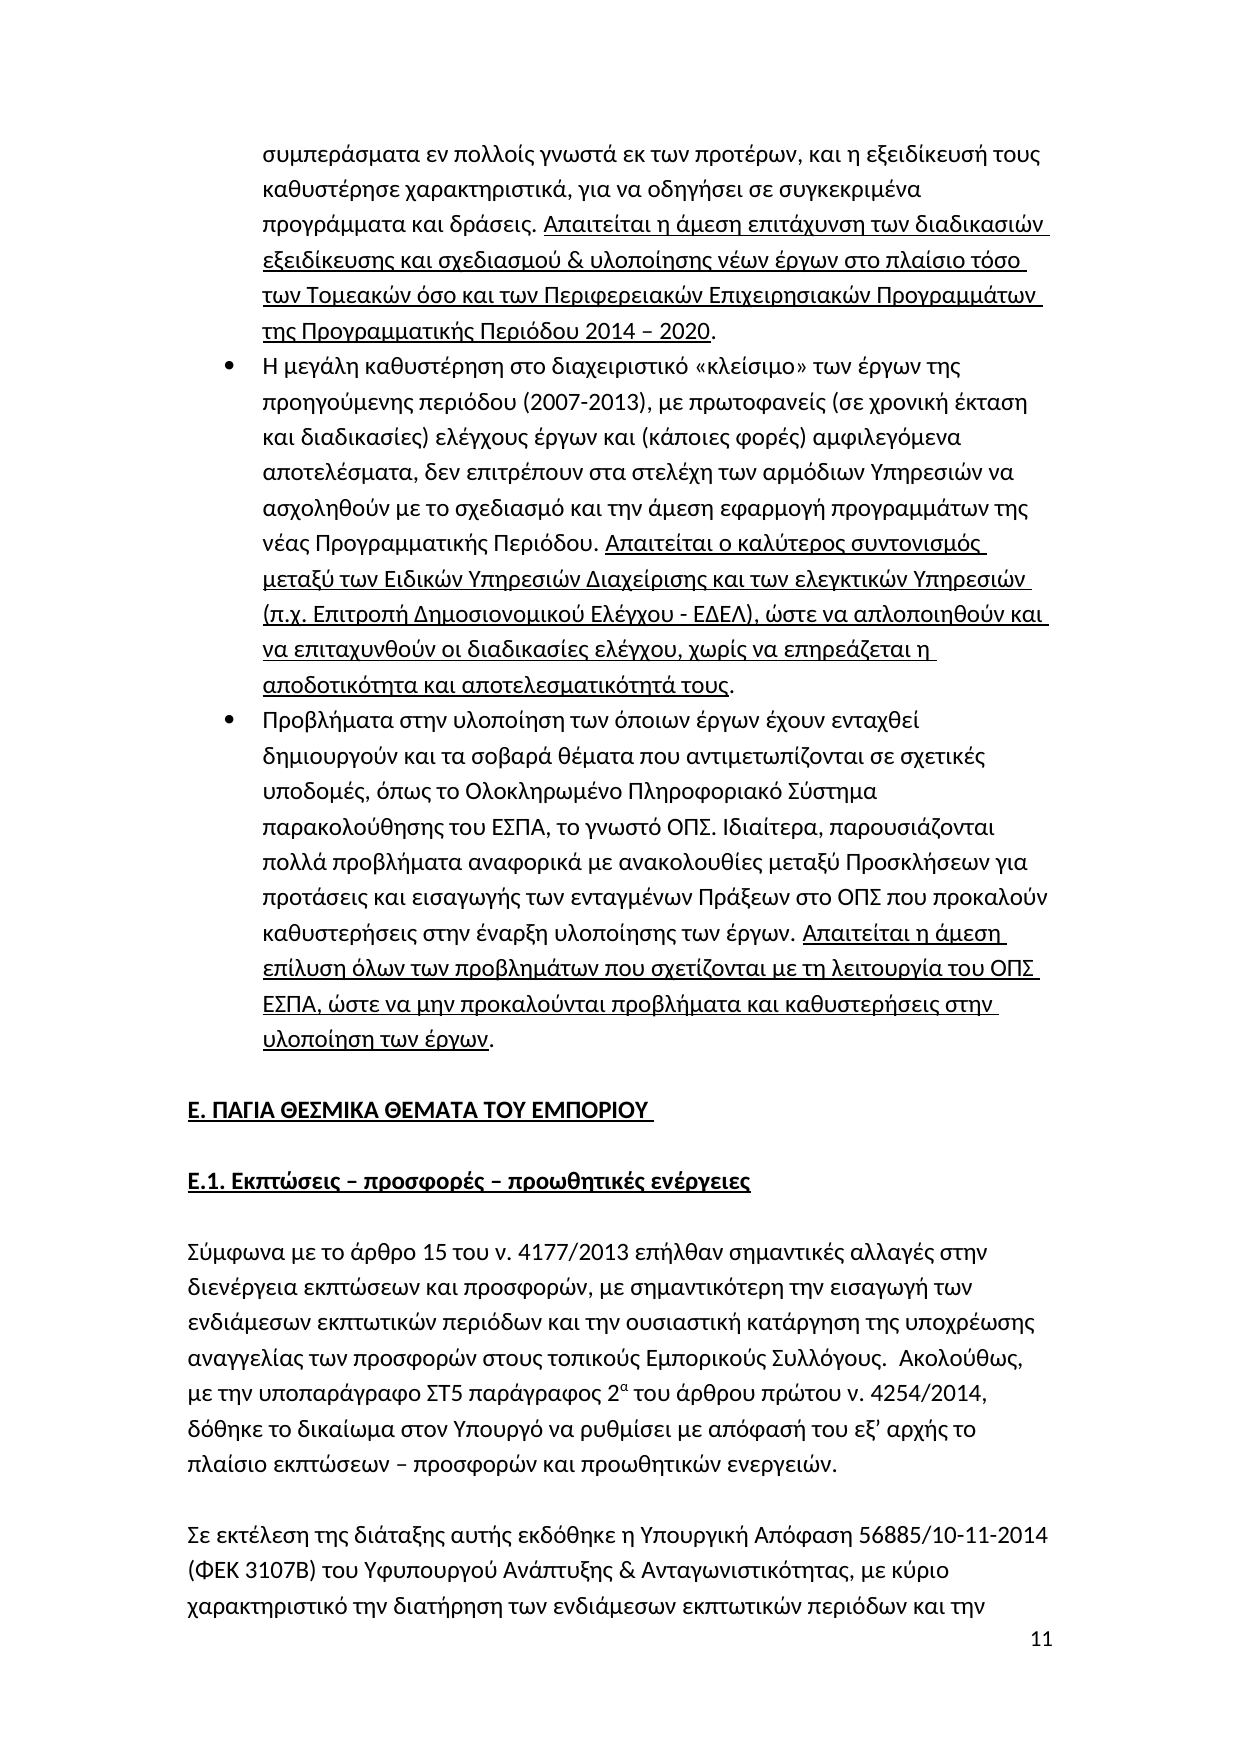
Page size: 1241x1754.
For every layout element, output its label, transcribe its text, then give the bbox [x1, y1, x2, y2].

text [187, 1514, 1053, 1620]
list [225, 133, 1053, 345]
list Προβλήματα στην υλοποίηση των όποιων έργων έχουν ενταχθεί δημιουργούν και τα σοβαρά θέματα που αντιμετωπίζονται σε σχετικές υποδομές, όπως το Ολοκληρωμένο Πληροφοριακό Σύστημα παρακολούθησης του ΕΣΠΑ, το γνωστό ΟΠΣ. Ιδιαίτερα, παρουσιάζονται πολλά προβλήματα αναφορικά με ανακολουθίες μεταξύ Προσκλήσεων για προτάσεις και εισαγωγής των ενταγμένων Πράξεων στο ΟΠΣ που προκαλούν καθυστερήσεις στην έναρξη υλοποίησης των έργων. Απαιτείται η άμεση επίλυση όλων των προβλημάτων που σχετίζονται με τη λειτουργία του ΟΠΣ ΕΣΠΑ, ώστε να μην προκαλούνται προβλήματα και καθυστερήσεις στην υλοποίηση των έργων. [225, 699, 1053, 1054]
text Ε.1. Εκπτώσεις – προσφορές – προωθητικές ενέργειες [187, 1160, 1053, 1195]
list Η μεγάλη καθυστέρηση στο διαχειριστικό «κλείσιμο» των έργων της προηγούμενης περιόδου (2007-2013), με πρωτοφανείς (σε χρονική έκταση και διαδικασίες) ελέγχους έργων και (κάποιες φορές) αμφιλεγόμενα αποτελέσματα, δεν επιτρέπουν στα στελέχη των αρμόδιων Υπηρεσιών να ασχοληθούν με το σχεδιασμό και την άμεση εφαρμογή προγραμμάτων της νέας Προγραμματικής Περιόδου. Απαιτείται ο καλύτερος συντονισμός μεταξύ των Ειδικών Υπηρεσιών Διαχείρισης και των ελεγκτικών Υπηρεσιών (π.χ. Επιτροπή Δημοσιονομικού Ελέγχου - ΕΔΕΛ), ώστε να απλοποιηθούν και να επιταχυνθούν οι διαδικασίες ελέγχου, χωρίς να επηρεάζεται η αποδοτικότητα και αποτελεσματικότητά τους. [225, 345, 1053, 699]
text Ε. ΠΑΓΙΑ ΘΕΣΜΙΚΑ ΘΕΜΑΤΑ ΤΟΥ ΕΜΠΟΡΙΟΥ [187, 1089, 1053, 1124]
text Σύμφωνα με το άρθρο 15 του ν. 4177/2013 επήλθαν σημαντικές αλλαγές στην διενέργεια εκπτώσεων και προσφορών, με σημαντικότερη την εισαγωγή των ενδιάμεσων εκπτωτικών περιόδων και την ουσιαστική κατάργηση της υποχρέωσης αναγγελίας των προσφορών στους τοπικούς Εμπορικούς Συλλόγους. Ακολούθως, με την υποπαράγραφο ΣΤ5 παράγραφος 2α του άρθρου πρώτου ν. 4254/2014, δόθηκε το δικαίωμα στον Υπουργό να ρυθμίσει με απόφασή του εξ’ αρχής το πλαίσιο εκπτώσεων – προσφορών και προωθητικών ενεργειών. [187, 1231, 1053, 1479]
